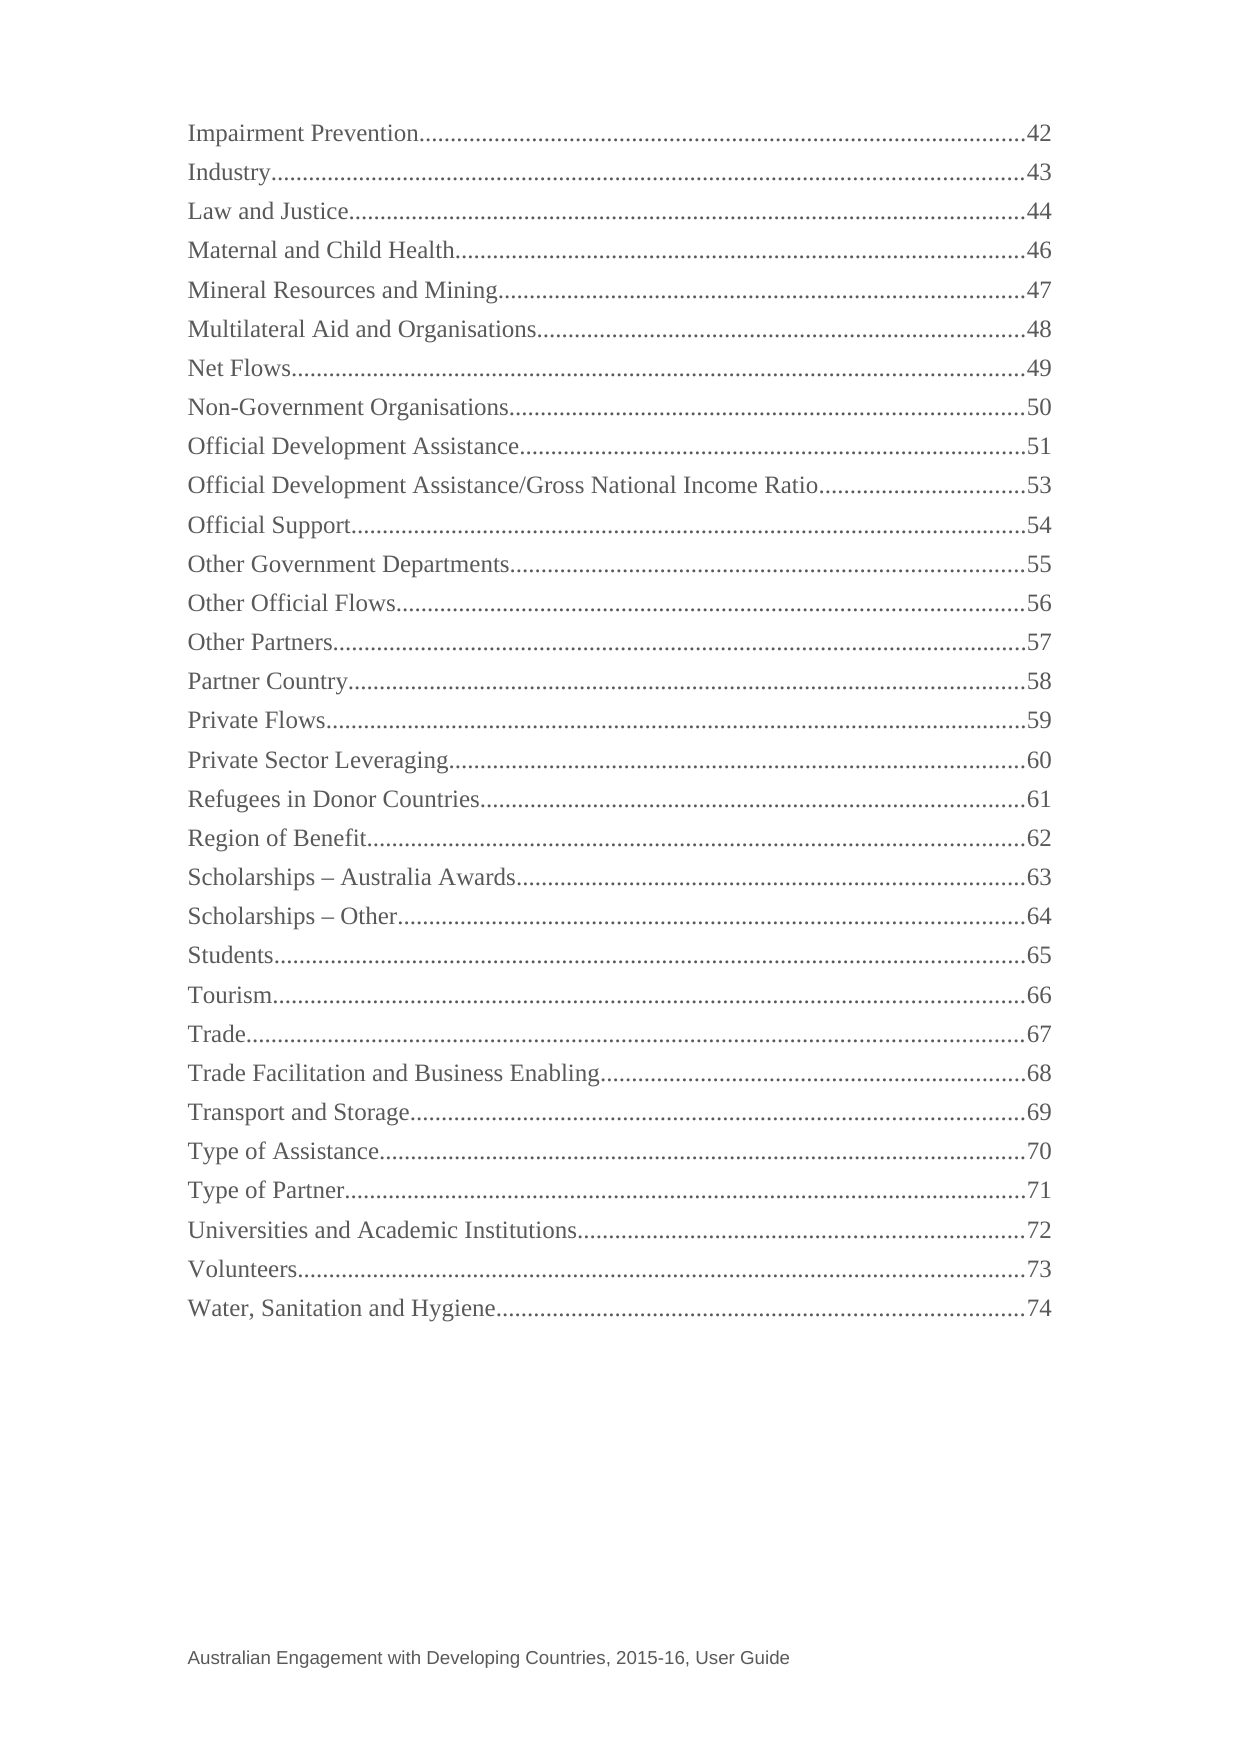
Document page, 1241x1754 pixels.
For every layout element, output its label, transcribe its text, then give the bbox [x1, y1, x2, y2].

text Mineral Resources and Mining 47 [187, 275, 1053, 303]
text Region of Benefit 62 [187, 823, 1053, 852]
text Scholarships – Other 64 [187, 901, 1053, 930]
text Impairment Prevention 42 [187, 118, 1053, 147]
text Trade Facilitation and Business Enabling 68 [187, 1058, 1053, 1087]
text Net Flows 49 [187, 353, 1053, 382]
text Maternal and Child Health 46 [187, 236, 1053, 264]
text Official Development Assistance 51 [187, 431, 1053, 460]
text Tourism 66 [187, 980, 1053, 1008]
text Refugees in Donor Countries 61 [187, 784, 1053, 813]
text Non-Government Organisations 50 [187, 392, 1053, 421]
text Type of Partner 71 [187, 1176, 1053, 1204]
text Law and Justice 44 [187, 196, 1053, 225]
text Transport and Storage 69 [187, 1097, 1053, 1126]
text Industry 43 [187, 157, 1053, 186]
text Private Flows 59 [187, 706, 1053, 734]
text Partner Country 58 [187, 666, 1053, 695]
text Volunteers 73 [187, 1254, 1053, 1283]
text Universities and Academic Institutions 72 [187, 1215, 1053, 1243]
text Students 65 [187, 941, 1053, 969]
text Multilateral Aid and Organisations 48 [187, 314, 1053, 343]
text Other Partners 57 [187, 627, 1053, 656]
text Type of Assistance 70 [187, 1136, 1053, 1165]
text Other Government Departments 55 [187, 549, 1053, 578]
text Trade 67 [187, 1019, 1053, 1048]
text Private Sector Leveraging 60 [187, 745, 1053, 773]
text Scholarships – Australia Awards 63 [187, 862, 1053, 891]
text Other Official Flows 56 [187, 588, 1053, 617]
text Official Support 54 [187, 510, 1053, 538]
text Official Development Assistance/Gross National Income Ratio 53 [187, 471, 1053, 499]
text Water, Sanitation and Hygiene 74 [187, 1293, 1053, 1322]
